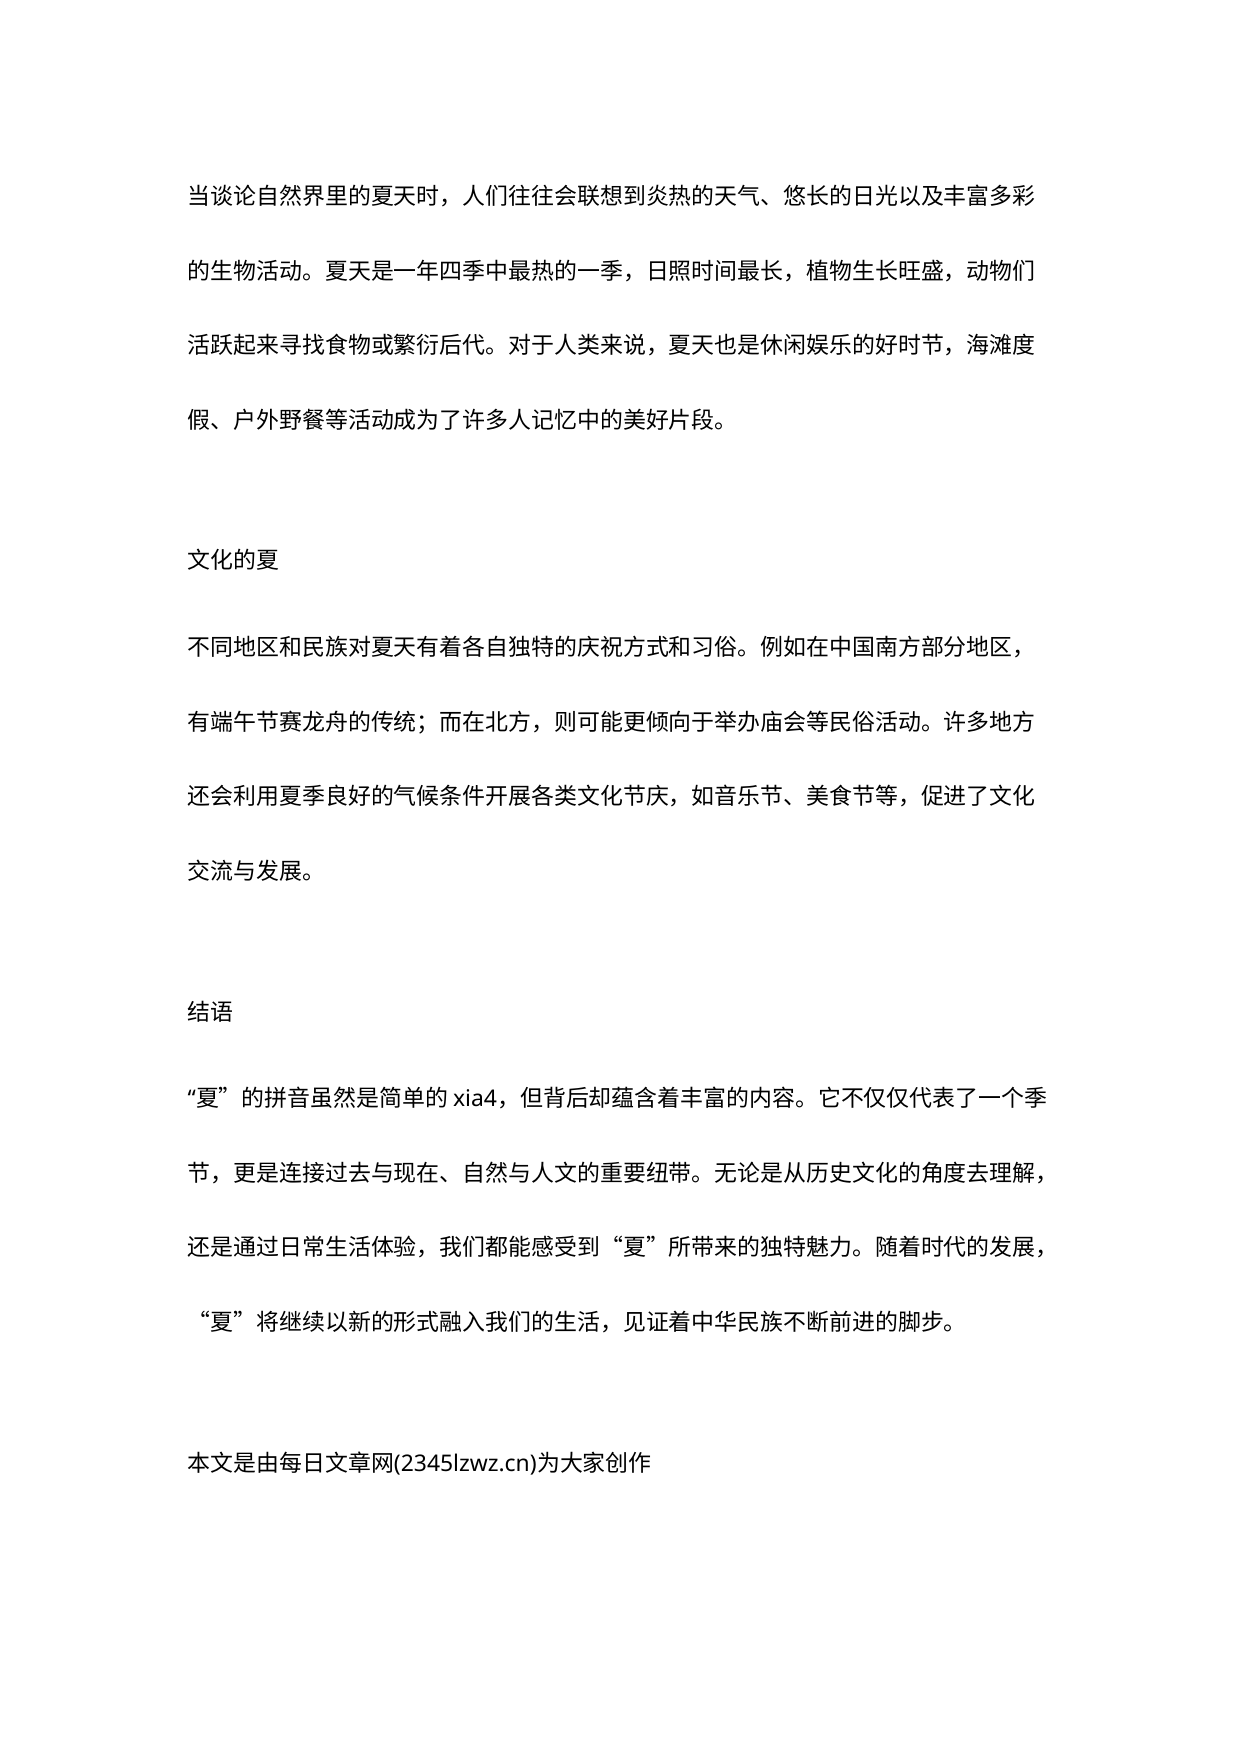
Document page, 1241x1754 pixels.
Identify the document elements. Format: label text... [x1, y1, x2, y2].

text “夏”的拼音虽然是简单的 xia4，但背后却蕴含着丰富的内容。它不仅仅代表了一个季节，更是连接过去与现在、自然与人文的重要纽带。无论是从历史文化的角度去理解，还是通过日常生活体验，我们都能感受到“夏”所带来的独特魅力。随着时代的发展，“夏”将继续以新的形式融入我们的生活，见证着中华民族不断前进的脚步。 [187, 1064, 1053, 1353]
text 当谈论自然界里的夏天时，人们往往会联想到炎热的天气、悠长的日光以及丰富多彩的生物活动。夏天是一年四季中最热的一季，日照时间最长，植物生长旺盛，动物们活跃起来寻找食物或繁衍后代。对于人类来说，夏天也是休闲娱乐的好时节，海滩度假、户外野餐等活动成为了许多人记忆中的美好片段。 [187, 162, 1053, 451]
text 本文是由每日文章网(2345lzwz.cn)为大家创作 [187, 1428, 1053, 1493]
text 文化的夏 [187, 526, 1053, 591]
text 不同地区和民族对夏天有着各自独特的庆祝方式和习俗。例如在中国南方部分地区，有端午节赛龙舟的传统；而在北方，则可能更倾向于举办庙会等民俗活动。许多地方还会利用夏季良好的气候条件开展各类文化节庆，如音乐节、美食节等，促进了文化交流与发展。 [187, 613, 1053, 902]
text 结语 [187, 977, 1053, 1042]
